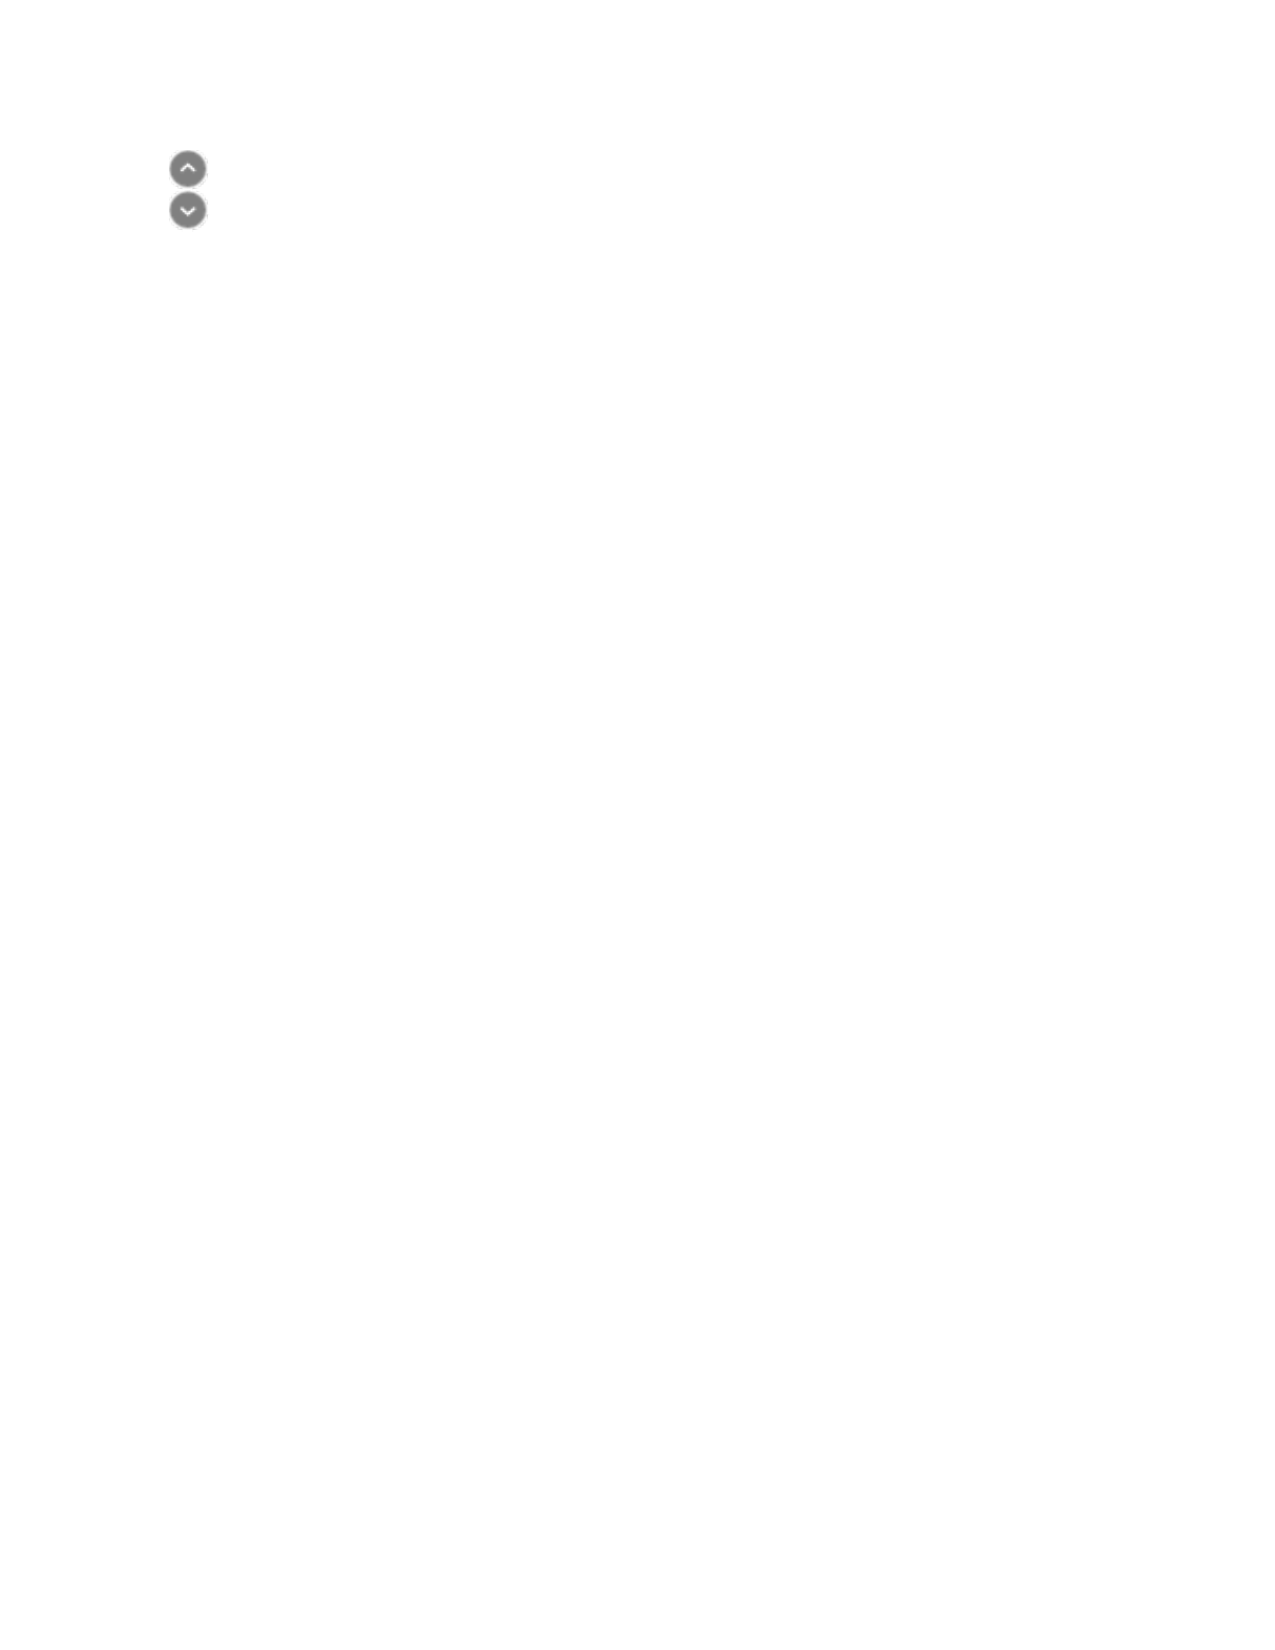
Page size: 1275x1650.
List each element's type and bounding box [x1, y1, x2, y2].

picture [168, 150, 210, 232]
